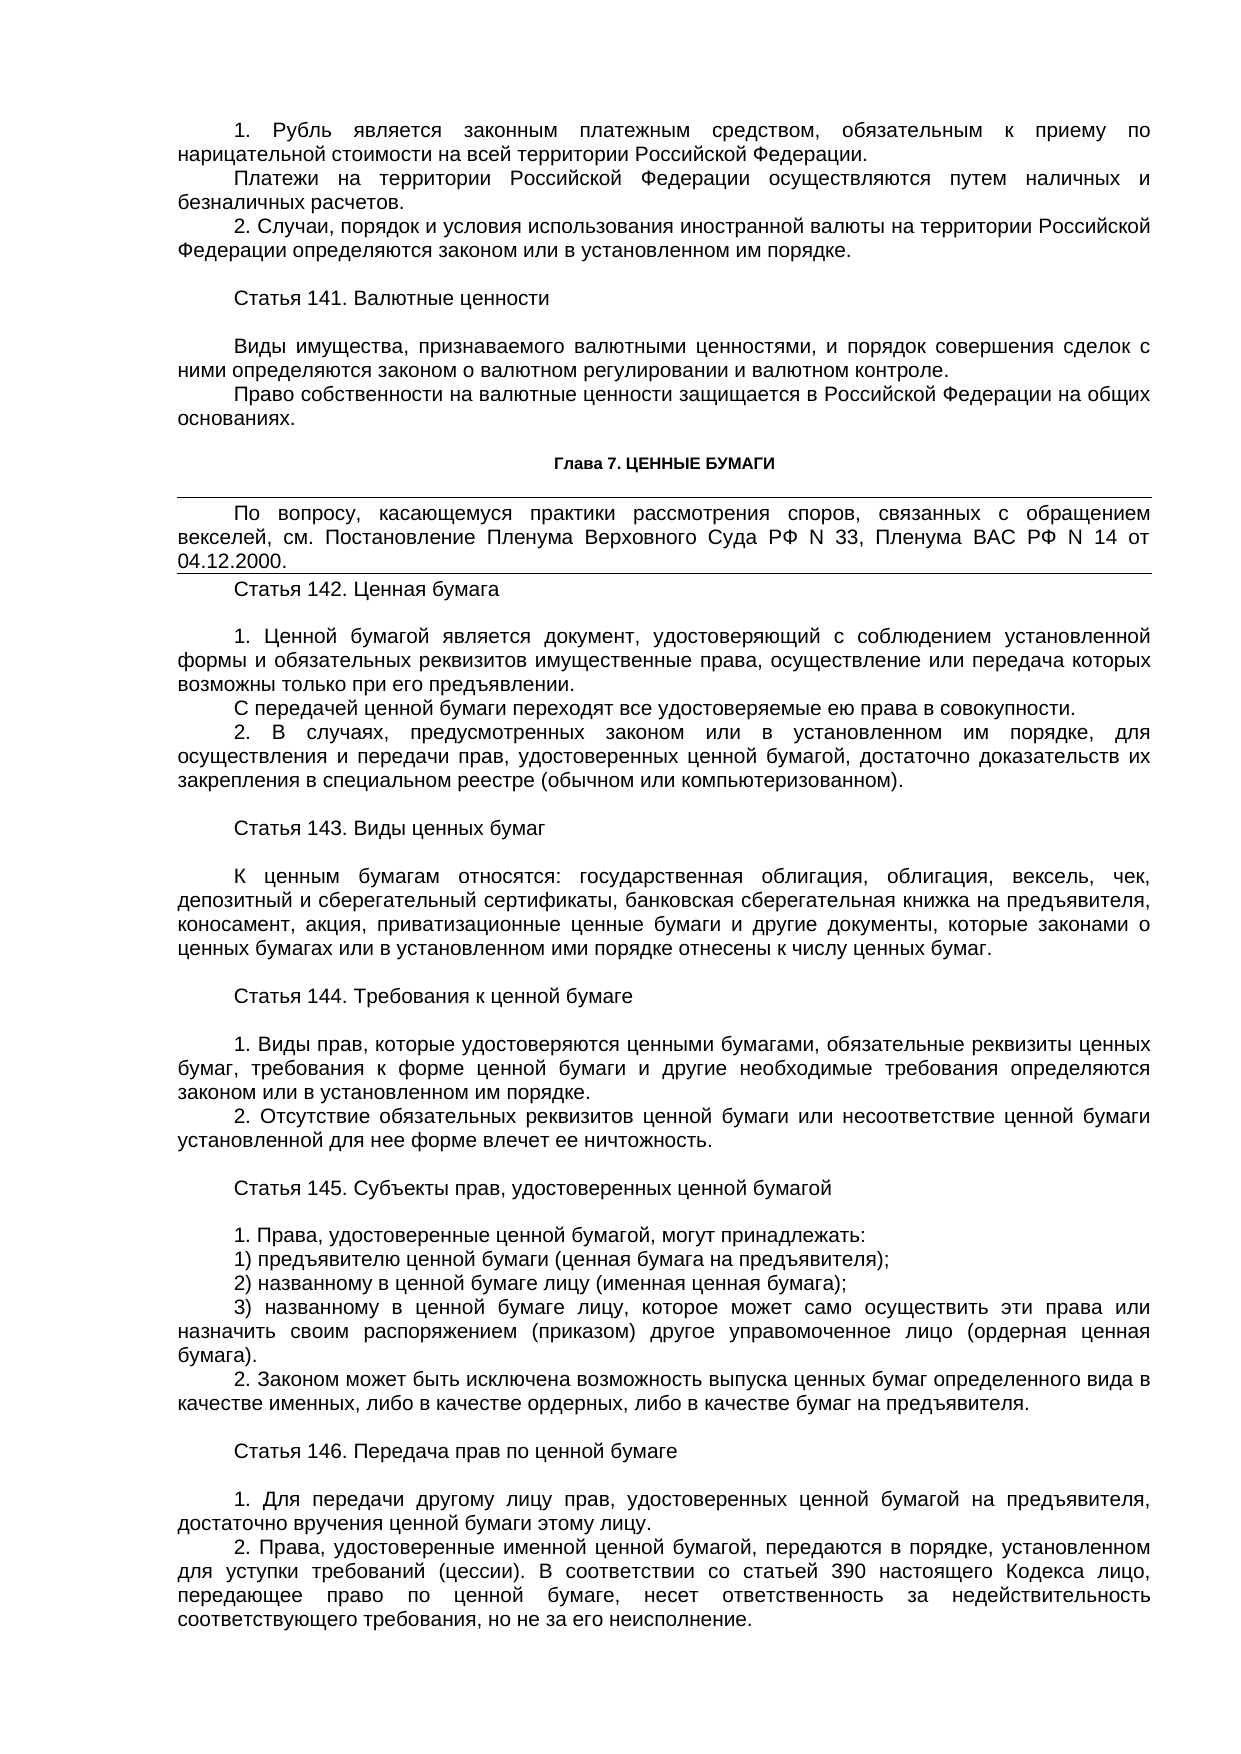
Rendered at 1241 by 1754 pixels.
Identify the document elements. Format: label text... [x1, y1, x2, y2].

text 2. В случаях, предусмотренных законом или в установленном им порядке, для осуществления и передачи прав, удостоверенных ценной бумагой, достаточно доказательств их закрепления в специальном реестре (обычном или компьютеризованном). [177, 720, 1152, 792]
text Статья 145. Субъекты прав, удостоверенных ценной бумагой [177, 1175, 1152, 1199]
text 2) названному в ценной бумаге лицу (именная ценная бумага); [177, 1271, 1152, 1295]
text 1) предъявителю ценной бумаги (ценная бумага на предъявителя); [177, 1247, 1152, 1271]
text Статья 146. Передача прав по ценной бумаге [177, 1439, 1152, 1463]
text 1. Виды прав, которые удостоверяются ценными бумагами, обязательные реквизиты ценных бумаг, требования к форме ценной бумаги и другие необходимые требования определяются законом или в установленном им порядке. [177, 1032, 1152, 1103]
text Виды имущества, признаваемого валютными ценностями, и порядок совершения сделок с ними определяются законом о валютном регулировании и валютном контроле. [177, 334, 1152, 382]
text Статья 144. Требования к ценной бумаге [177, 984, 1152, 1008]
text 3) названному в ценной бумаге лицу, которое может само осуществить эти права или назначить своим распоряжением (приказом) другое управомоченное лицо (ордерная ценная бумага). [177, 1295, 1152, 1367]
text К ценным бумагам относятся: государственная облигация, облигация, вексель, чек, депозитный и сберегательный сертификаты, банковская сберегательная книжка на предъявителя, коносамент, акция, приватизационные ценные бумаги и другие документы, которые законами о ценных бумагах или в установленном ими порядке отнесены к числу ценных бумаг. [177, 864, 1152, 960]
text Право собственности на валютные ценности защищается в Российской Федерации на общих основаниях. [177, 382, 1152, 429]
text Платежи на территории Российской Федерации осуществляются путем наличных и безналичных расчетов. [177, 166, 1152, 214]
text С передачей ценной бумаги переходят все удостоверяемые ею права в совокупности. [177, 696, 1152, 720]
text 1. Для передачи другому лицу прав, удостоверенных ценной бумагой на предъявителя, достаточно вручения ценной бумаги этому лицу. [177, 1487, 1152, 1535]
title Глава 7. ЦЕННЫЕ БУМАГИ [177, 453, 1152, 473]
text 2. Законом может быть исключена возможность выпуска ценных бумаг определенного вида в качестве именных, либо в качестве ордерных, либо в качестве бумаг на предъявителя. [177, 1367, 1152, 1415]
text 1. Права, удостоверенные ценной бумагой, могут принадлежать: [177, 1223, 1152, 1247]
text Статья 142. Ценная бумага [177, 576, 1152, 600]
text 1. Ценной бумагой является документ, удостоверяющий с соблюдением установленной формы и обязательных реквизитов имущественные права, осуществление или передача которых возможны только при его предъявлении. [177, 624, 1152, 696]
text 2. Случаи, порядок и условия использования иностранной валюты на территории Российской Федерации определяются законом или в установленном им порядке. [177, 214, 1152, 262]
text 2. Отсутствие обязательных реквизитов ценной бумаги или несоответствие ценной бумаги установленной для нее форме влечет ее ничтожность. [177, 1103, 1152, 1151]
text 2. Права, удостоверенные именной ценной бумагой, передаются в порядке, установленном для уступки требований (цессии). В соответствии со статьей 390 настоящего Кодекса лицо, передающее право по ценной бумаге, несет ответственность за недействительность соответствующего требования, но не за его неисполнение. [177, 1535, 1152, 1631]
text Статья 141. Валютные ценности [177, 286, 1152, 310]
text Статья 143. Виды ценных бумаг [177, 816, 1152, 840]
text По вопросу, касающемуся практики рассмотрения споров, связанных с обращением векселей, см. Постановление Пленума Верховного Суда РФ N 33, Пленума ВАС РФ N 14 от 04.12.2000. [177, 501, 1152, 572]
text 1. Рубль является законным платежным средством, обязательным к приему по нарицательной стоимости на всей территории Российской Федерации. [177, 118, 1152, 166]
